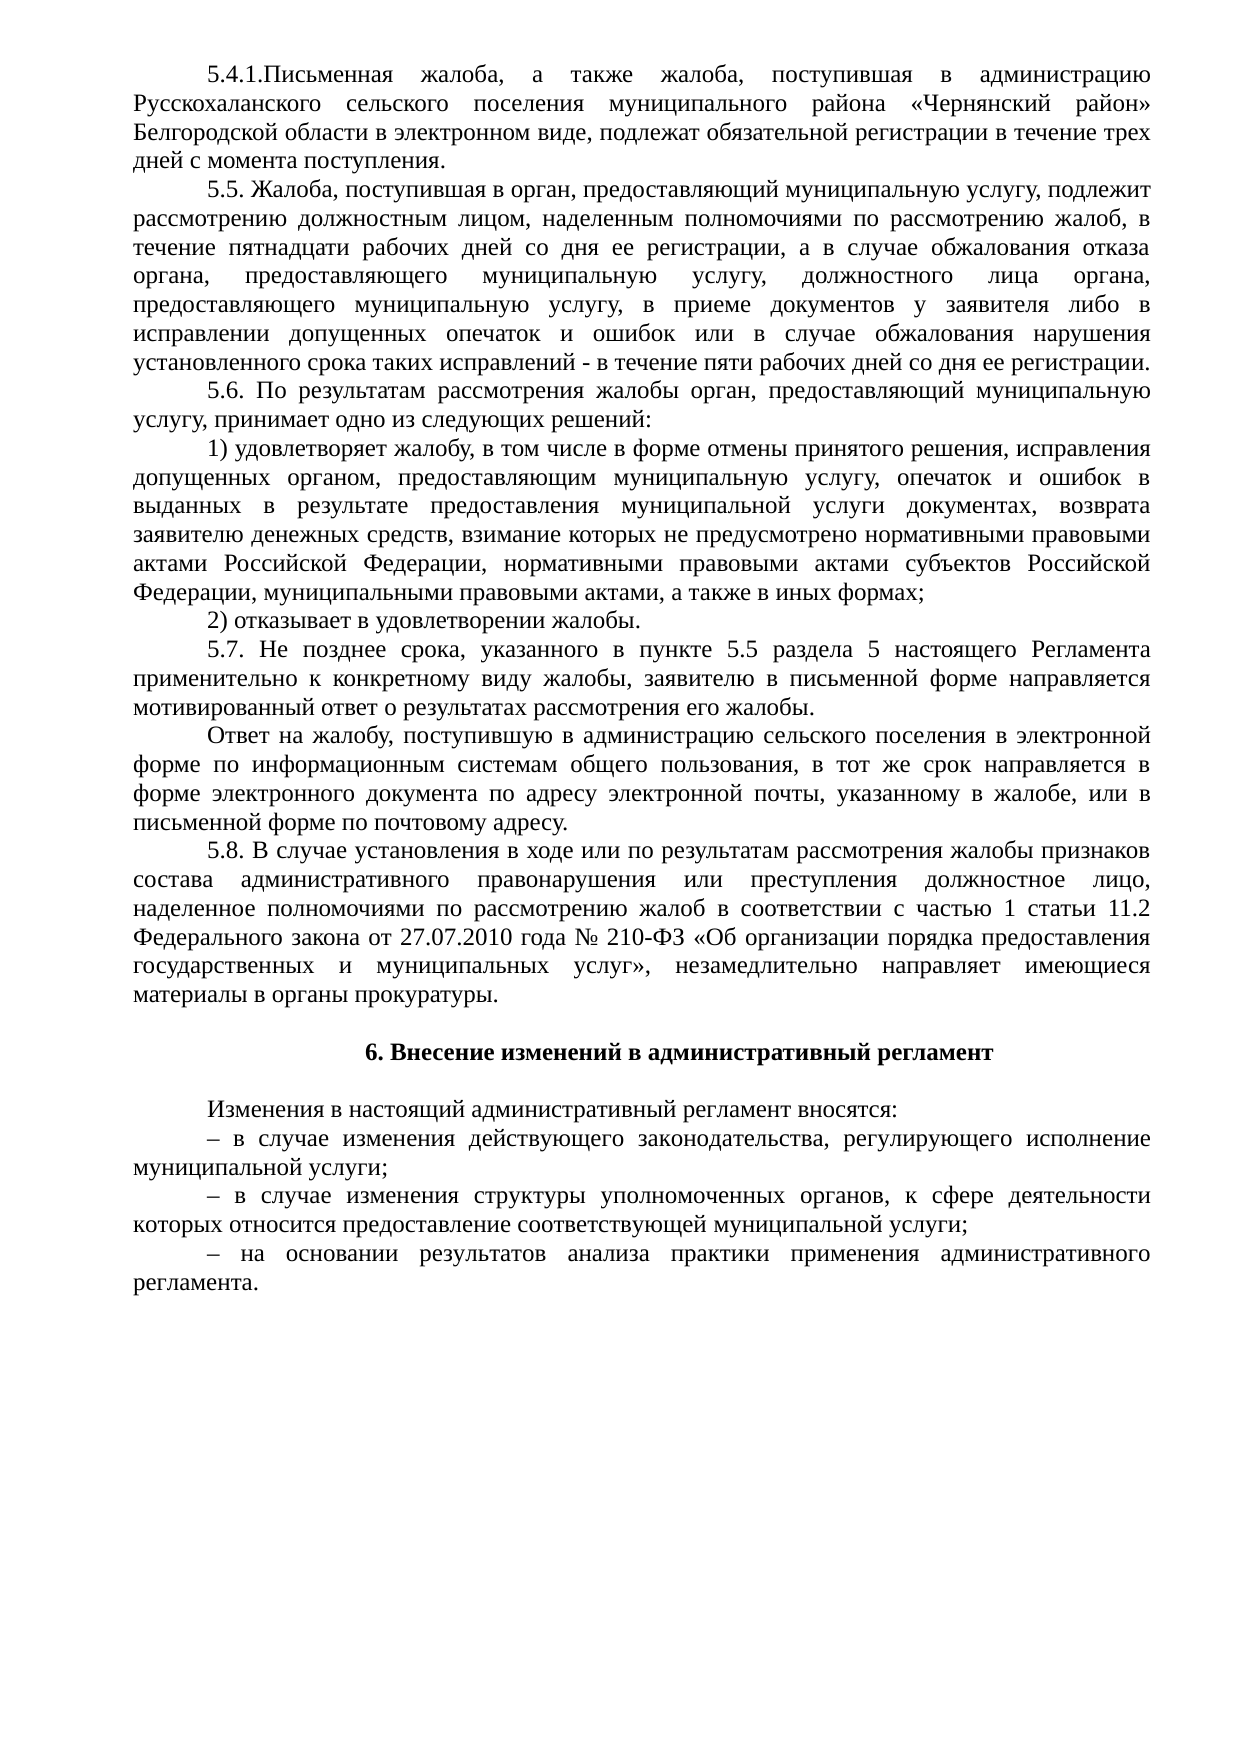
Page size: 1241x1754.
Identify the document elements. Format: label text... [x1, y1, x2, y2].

text 1) удовлетворяет жалобу, в том числе в форме отмены принятого решения, исправления допущенных органом, предоставляющим муниципальную услугу, опечаток и ошибок в выданных в результате предоставления муниципальной услуги документах, возврата заявителю денежных средств, взимание которых не предусмотрено нормативными правовыми актами Российской Федерации, нормативными правовыми актами субъектов Российской Федерации, муниципальными правовыми актами, а также в иных формах; [133, 433, 1152, 605]
text – в случае изменения действующего законодательства, регулирующего исполнение муниципальной услуги; [133, 1123, 1152, 1180]
text 5.7. Не позднее срока, указанного в пункте 5.5 раздела 5 настоящего Регламента применительно к конкретному виду жалобы, заявителю в письменной форме направляется мотивированный ответ о результатах рассмотрения его жалобы. [133, 634, 1152, 720]
text Ответ на жалобу, поступившую в администрацию сельского поселения в электронной форме по информационным системам общего пользования, в тот же срок направляется в форме электронного документа по адресу электронной почты, указанному в жалобе, или в письменной форме по почтовому адресу. [133, 720, 1152, 835]
text 5.5. Жалоба, поступившая в орган, предоставляющий муниципальную услугу, подлежит рассмотрению должностным лицом, наделенным полномочиями по рассмотрению жалоб, в течение пятнадцати рабочих дней со дня ее регистрации, а в случае обжалования отказа органа, предоставляющего муниципальную услугу, должностного лица органа, предоставляющего муниципальную услугу, в приеме документов у заявителя либо в исправлении допущенных опечаток и ошибок или в случае обжалования нарушения установленного срока таких исправлений - в течение пяти рабочих дней со дня ее регистрации. [133, 174, 1152, 375]
text – в случае изменения структуры уполномоченных органов, к сфере деятельности которых относится предоставление соответствующей муниципальной услуги; [133, 1180, 1152, 1238]
text Изменения в настоящий административный регламент вносятся: [133, 1094, 1152, 1123]
text 6. Внесение изменений в административный регламент [133, 1037, 1152, 1065]
text 2) отказывает в удовлетворении жалобы. [133, 605, 1152, 634]
text 5.4.1.Письменная жалоба, а также жалоба, поступившая в администрацию Русскохаланского сельского поселения муниципального района «Чернянский район» Белгородской области в электронном виде, подлежат обязательной регистрации в течение трех дней с момента поступления. [133, 59, 1152, 174]
text – на основании результатов анализа практики применения административного регламента. [133, 1238, 1152, 1295]
text 5.8. В случае установления в ходе или по результатам рассмотрения жалобы признаков состава административного правонарушения или преступления должностное лицо, наделенное полномочиями по рассмотрению жалоб в соответствии с частью 1 статьи 11.2 Федерального закона от 27.07.2010 года № 210-ФЗ «Об организации порядка предоставления государственных и муниципальных услуг», незамедлительно направляет имеющиеся материалы в органы прокуратуры. [133, 835, 1152, 1008]
text 5.6. По результатам рассмотрения жалобы орган, предоставляющий муниципальную услугу, принимает одно из следующих решений: [133, 375, 1152, 433]
